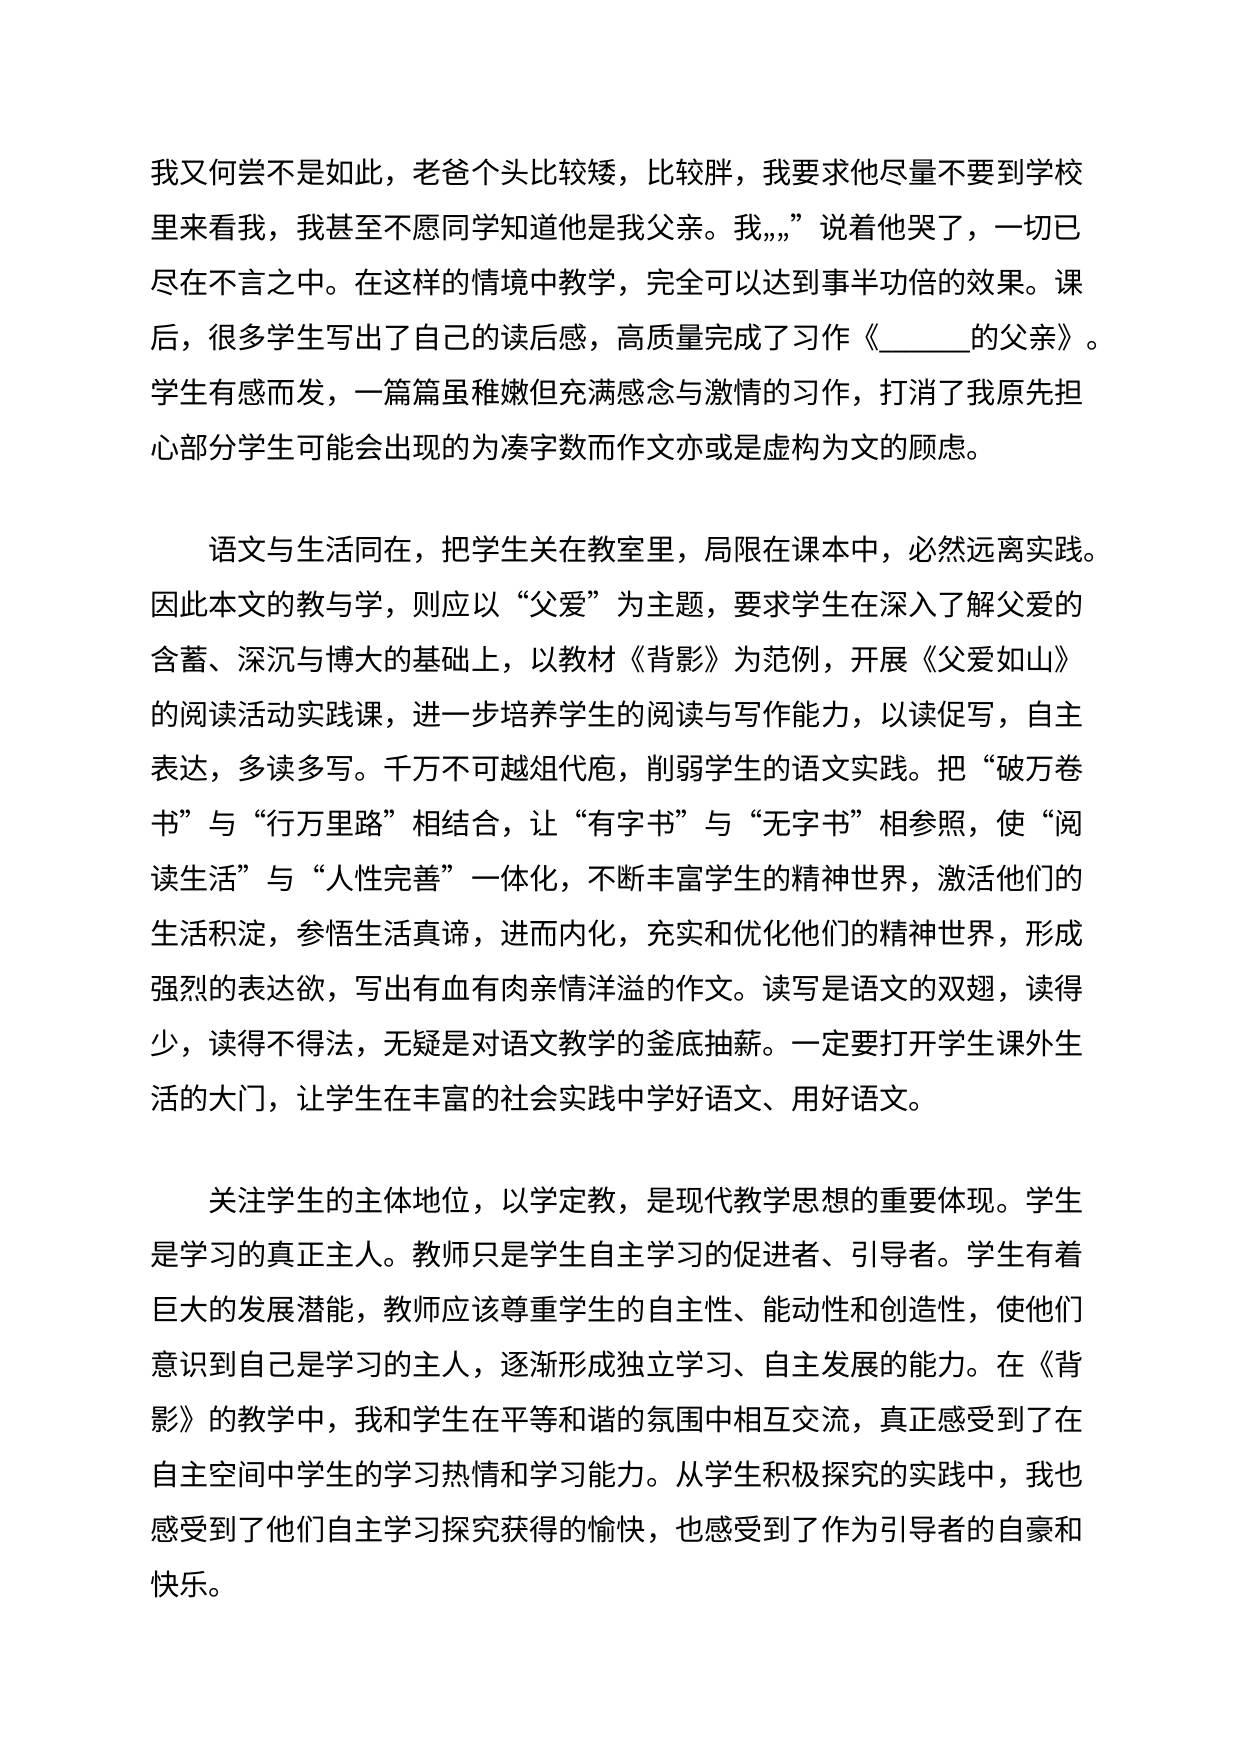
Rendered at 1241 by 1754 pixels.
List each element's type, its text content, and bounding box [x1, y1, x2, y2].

text 关注学生的主体地位，以学定教，是现代教学思想的重要体现。学生是学习的真正主人。教师只是学生自主学习的促进者、引导者。学生有着巨大的发展潜能，教师应该尊重学生的自主性、能动性和创造性，使他们意识到自己是学习的主人，逐渐形成独立学习、自主发展的能力。在《背影》的教学中，我和学生在平等和谐的氛围中相互交流，真正感受到了在自主空间中学生的学习热情和学习能力。从学生积极探究的实践中，我也感受到了他们自主学习探究获得的愉快，也感受到了作为引导者的自豪和快乐。 [150, 1177, 1090, 1604]
text 语文与生活同在，把学生关在教室里，局限在课本中，必然远离实践。因此本文的教与学，则应以“父爱”为主题，要求学生在深入了解父爱的含蓄、深沉与博大的基础上，以教材《背影》为范例，开展《父爱如山》的阅读活动实践课，进一步培养学生的阅读与写作能力，以读促写，自主表达，多读多写。千万不可越俎代庖，削弱学生的语文实践。把“破万卷书”与“行万里路”相结合，让“有字书”与“无字书”相参照，使“阅读生活”与“人性完善”一体化，不断丰富学生的精神世界，激活他们的生活积淀，参悟生活真谛，进而内化，充实和优化他们的精神世界，形成强烈的表达欲，写出有血有肉亲情洋溢的作文。读写是语文的双翅，读得少，读得不得法，无疑是对语文教学的釜底抽薪。一定要打开学生课外生活的大门，让学生在丰富的社会实践中学好语文、用好语文。 [150, 526, 1090, 1118]
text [150, 150, 1090, 467]
